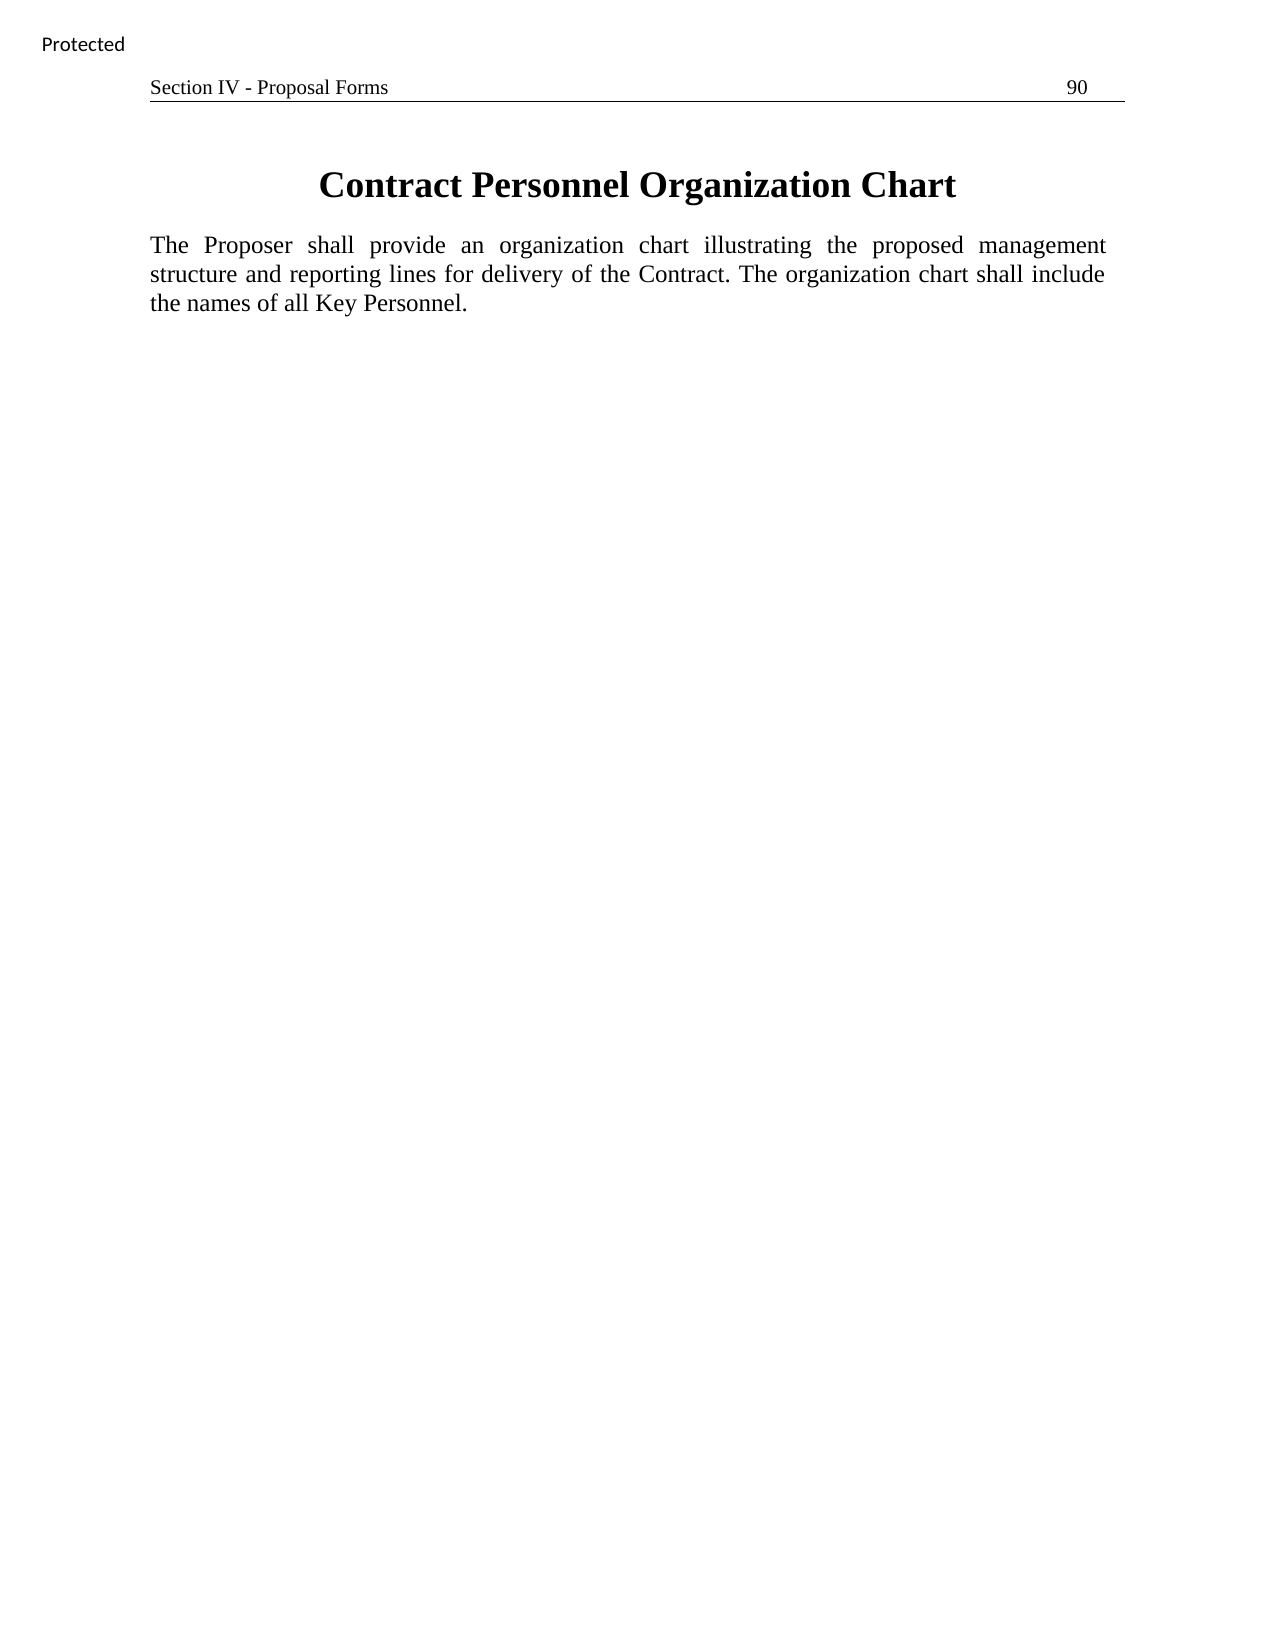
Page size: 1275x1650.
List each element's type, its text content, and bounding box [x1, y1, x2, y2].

list The Proposer shall provide an organization chart illustrating the proposed management structure and reporting lines for delivery of the Contract. The organization chart shall include the names of all Key Personnel. [150, 231, 1107, 317]
text Contract Personnel Organization Chart [150, 162, 1125, 206]
